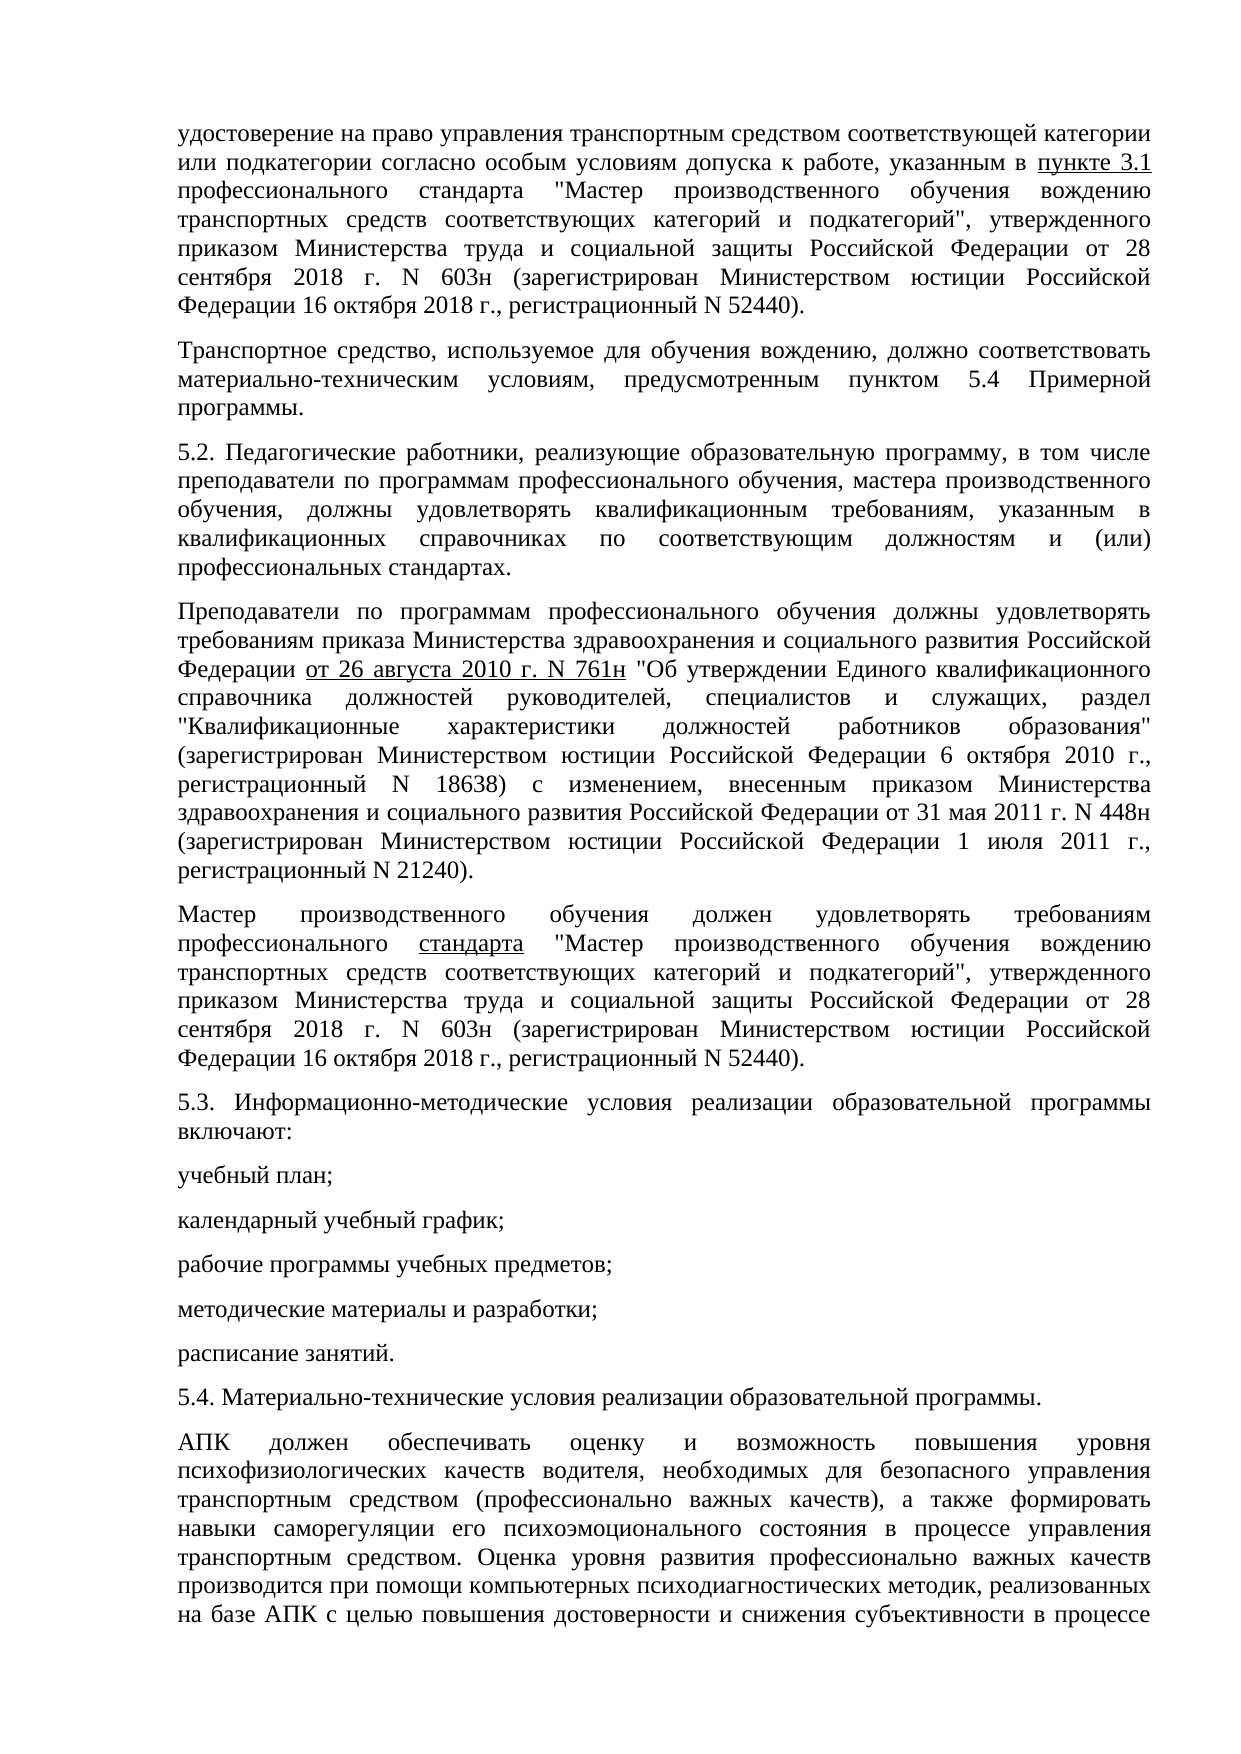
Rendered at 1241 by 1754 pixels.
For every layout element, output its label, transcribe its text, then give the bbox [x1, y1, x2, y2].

text рабочие программы учебных предметов; [177, 1249, 1152, 1278]
text Транспортное средство, используемое для обучения вождению, должно соответствовать материально-техническим условиям, предусмотренным пунктом 5.4 Примерной программы. [177, 335, 1152, 421]
text 5.4. Материально-технические условия реализации образовательной программы. [177, 1382, 1152, 1411]
text расписание занятий. [177, 1338, 1152, 1367]
text Мастер производственного обучения должен удовлетворять требованиям профессионального стандарта "Мастер производственного обучения вождению транспортных средств соответствующих категорий и подкатегорий", утвержденного приказом Министерства труда и социальной защиты Российской Федерации от 28 сентября 2018 г. N 603н (зарегистрирован Министерством юстиции Российской Федерации 16 октября 2018 г., регистрационный N 52440). [177, 899, 1152, 1072]
text Преподаватели по программам профессионального обучения должны удовлетворять требованиям приказа Министерства здравоохранения и социального развития Российской Федерации от 26 августа 2010 г. N 761н "Об утверждении Единого квалификационного справочника должностей руководителей, специалистов и служащих, раздел "Квалификационные характеристики должностей работников образования" (зарегистрирован Министерством юстиции Российской Федерации 6 октября 2010 г., регистрационный N 18638) с изменением, внесенным приказом Министерства здравоохранения и социального развития Российской Федерации от 31 мая 2011 г. N 448н (зарегистрирован Министерством юстиции Российской Федерации 1 июля 2011 г., регистрационный N 21240). [177, 596, 1152, 884]
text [177, 1427, 1152, 1628]
text календарный учебный график; [177, 1205, 1152, 1234]
text 5.3. Информационно-методические условия реализации образовательной программы включают: [177, 1087, 1152, 1145]
text учебный план; [177, 1161, 1152, 1189]
text методические материалы и разработки; [177, 1294, 1152, 1322]
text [177, 118, 1152, 319]
text 5.2. Педагогические работники, реализующие образовательную программу, в том числе преподаватели по программам профессионального обучения, мастера производственного обучения, должны удовлетворять квалификационным требованиям, указанным в квалификационных справочниках по соответствующим должностям и (или) профессиональных стандартах. [177, 437, 1152, 581]
